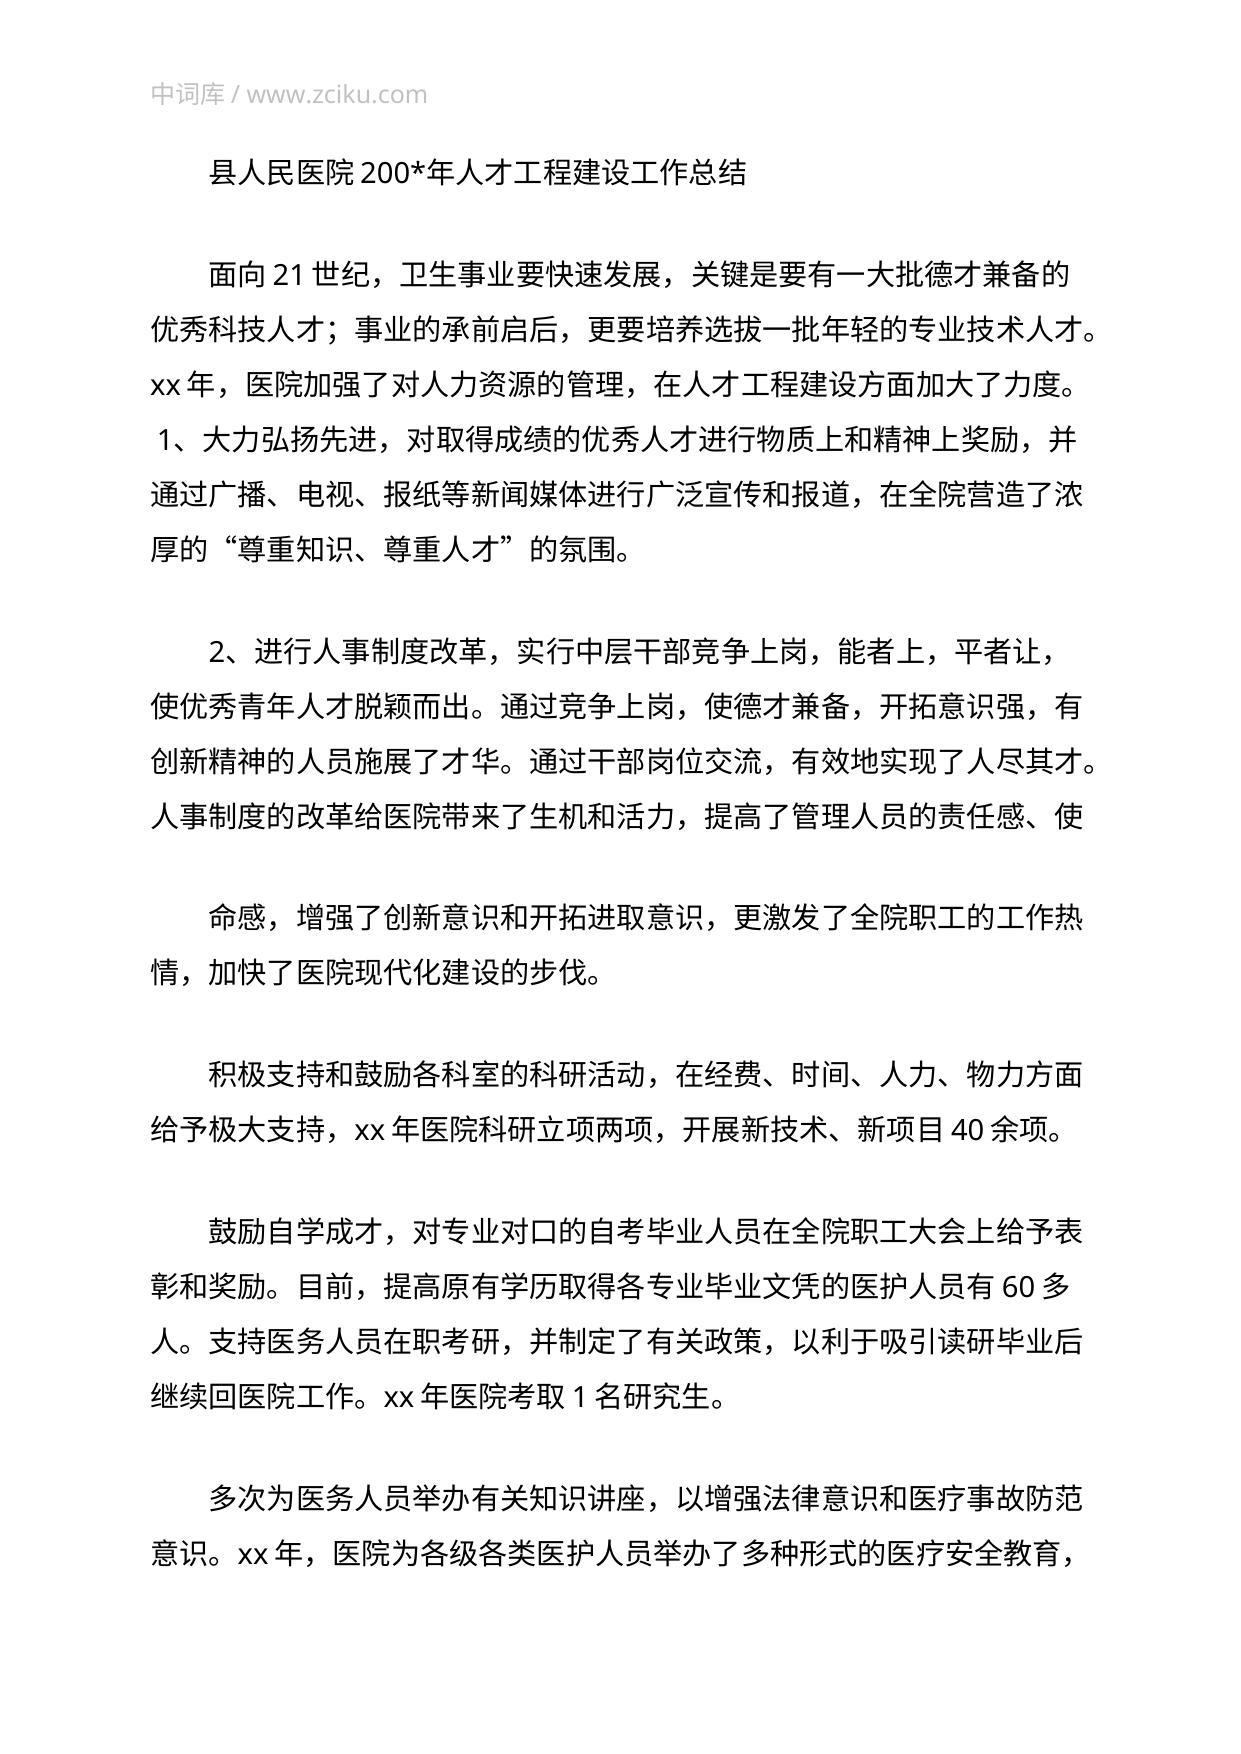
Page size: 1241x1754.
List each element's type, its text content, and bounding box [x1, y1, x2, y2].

text 鼓励自学成才，对专业对口的自考毕业人员在全院职工大会上给予表彰和奖励。目前，提高原有学历取得各专业毕业文凭的医护人员有60多人。支持医务人员在职考研，并制定了有关政策，以利于吸引读研毕业后继续回医院工作。xx年医院考取1名研究生。 [150, 1209, 1090, 1416]
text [150, 1475, 1090, 1573]
text 积极支持和鼓励各科室的科研活动，在经费、时间、人力、物力方面给予极大支持，xx年医院科研立项两项，开展新技术、新项目40余项。 [150, 1052, 1090, 1149]
text 命感，增强了创新意识和开拓进取意识，更激发了全院职工的工作热情，加快了医院现代化建设的步伐。 [150, 895, 1090, 992]
text 面向21世纪，卫生事业要快速发展，关键是要有一大批德才兼备的优秀科技人才；事业的承前启后，更要培养选拔一批年轻的专业技术人才。xx年，医院加强了对人力资源的管理，在人才工程建设方面加大了力度。 1、大力弘扬先进，对取得成绩的优秀人才进行物质上和精神上奖励，并通过广播、电视、报纸等新闻媒体进行广泛宣传和报道，在全院营造了浓厚的“尊重知识、尊重人才”的氛围。 [150, 252, 1090, 569]
text 2、进行人事制度改革，实行中层干部竞争上岗，能者上，平者让，使优秀青年人才脱颖而出。通过竞争上岗，使德才兼备，开拓意识强，有创新精神的人员施展了才华。通过干部岗位交流，有效地实现了人尽其才。人事制度的改革给医院带来了生机和活力，提高了管理人员的责任感、使 [150, 628, 1090, 836]
text 县人民医院200*年人才工程建设工作总结 [150, 150, 1090, 192]
